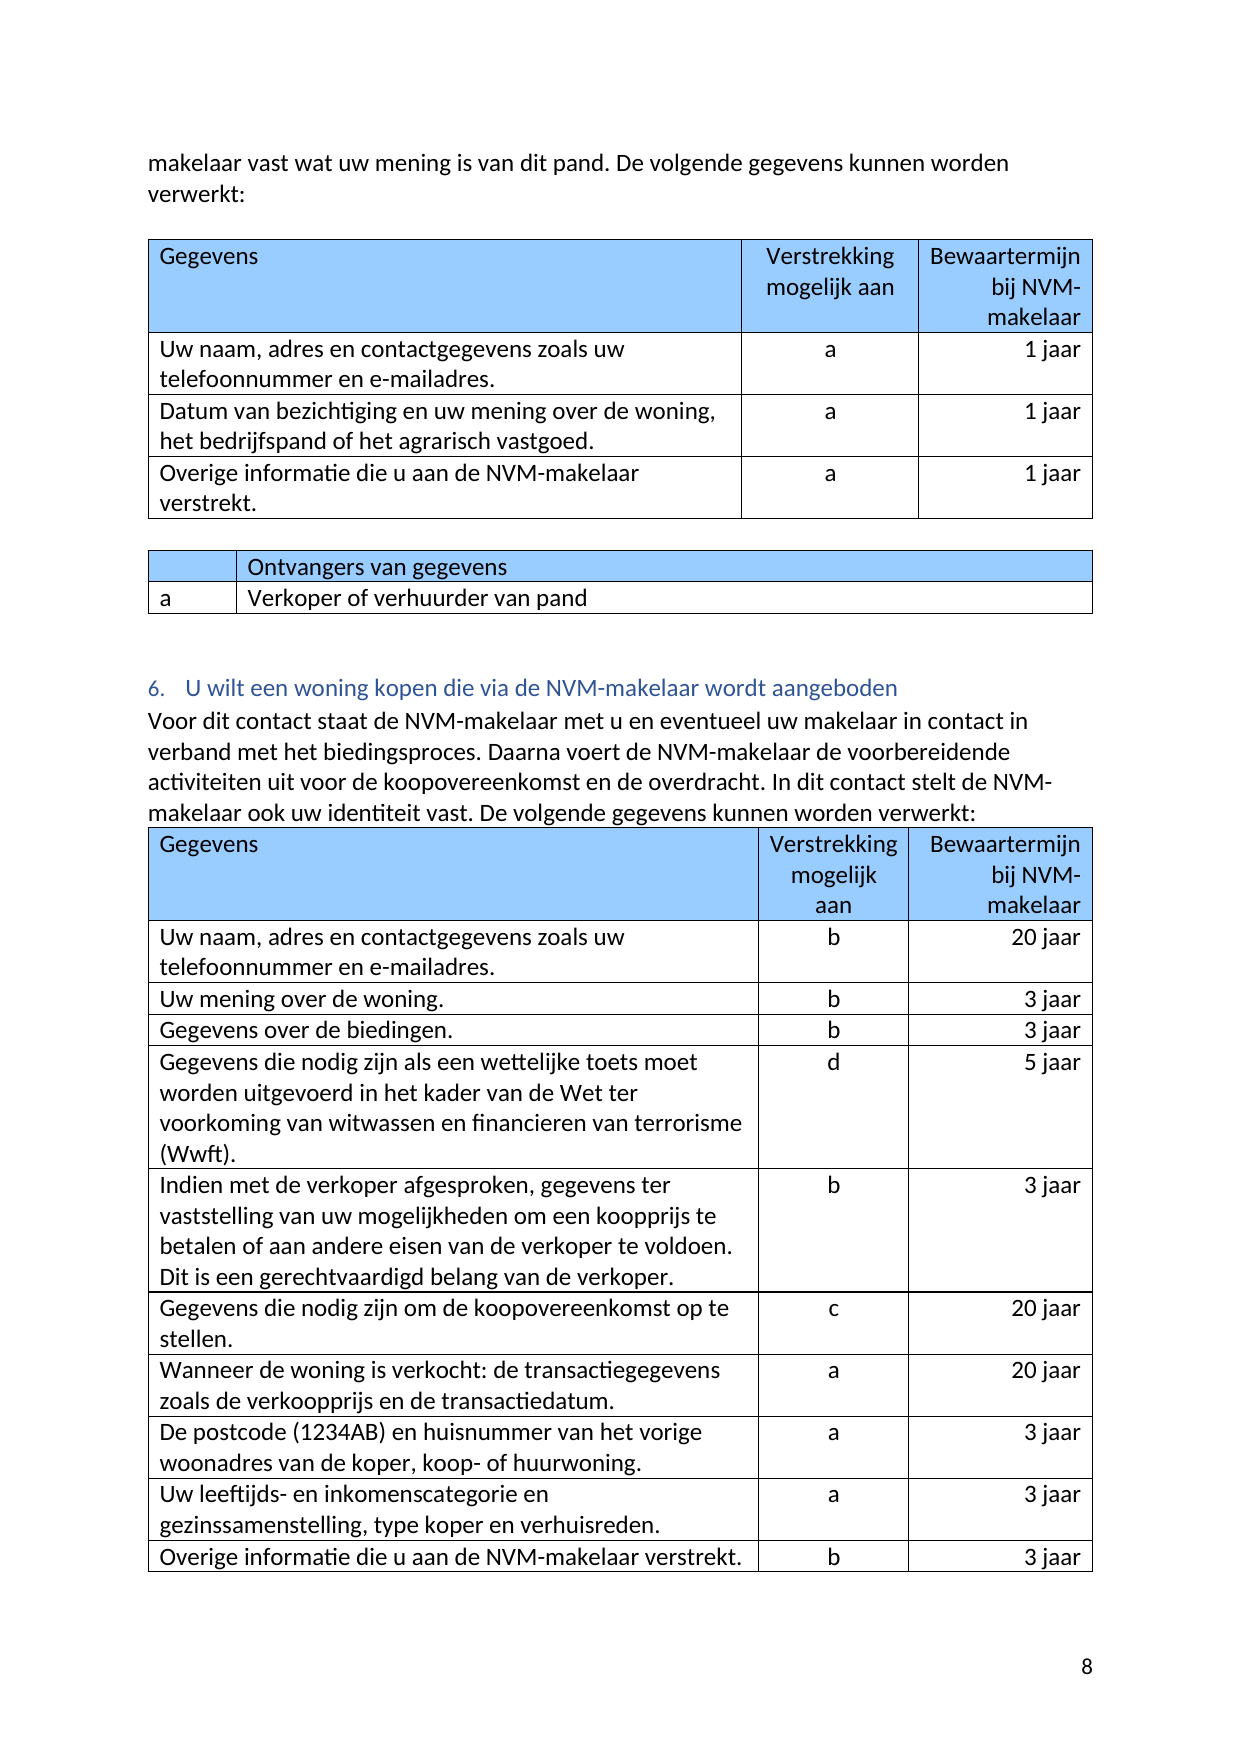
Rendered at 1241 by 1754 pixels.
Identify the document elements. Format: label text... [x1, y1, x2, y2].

table_cell 5 jaar [909, 1046, 1092, 1168]
table_cell Uw naam, adres en contactgegevens zoals uw telefoonnummer en e-mailadres. [149, 333, 741, 394]
table_cell 3 jaar [909, 1417, 1092, 1478]
table_header Gegevens [149, 828, 758, 920]
table_header Bewaartermijn bij NVM-makelaar [909, 828, 1092, 920]
table_cell Gegevens over de biedingen. [149, 1015, 758, 1045]
table_header Verstrekking mogelijk aan [759, 828, 908, 920]
text Voor dit contact staat de NVM-makelaar met u en eventueel uw makelaar in contact in verband met het biedingsproces. Daarna voert de NVM-makelaar de voorbereidende activiteiten uit voor de koopovereenkomst en de overdracht. In dit contact stelt de NVM-makelaar ook uw identiteit vast. De volgende gegevens kunnen worden verwerkt: [148, 705, 1093, 827]
table_cell a [759, 1479, 908, 1540]
table_cell b [759, 1541, 908, 1571]
table_cell Verkoper of verhuurder van pand [237, 582, 1092, 613]
table_cell 3 jaar [909, 983, 1092, 1013]
table_cell 3 jaar [909, 1541, 1092, 1571]
table_cell Overige informatie die u aan de NVM-makelaar verstrekt. [149, 1541, 758, 1571]
table_cell 20 jaar [909, 1355, 1092, 1416]
table_cell 20 jaar [909, 921, 1092, 982]
table_cell 3 jaar [909, 1015, 1092, 1045]
table_cell Indien met de verkoper afgesproken, gegevens ter vaststelling van uw mogelijkheden om een koopprijs te betalen of aan andere eisen van de verkoper te voldoen. Dit is een gerechtvaardigd belang van de verkoper. [149, 1169, 758, 1291]
table_cell a [742, 395, 918, 456]
table_cell Gegevens die nodig zijn om de koopovereenkomst op te stellen. [149, 1293, 758, 1353]
table_cell 1 jaar [919, 457, 1092, 518]
subtitle U wilt een woning kopen die via de NVM-makelaar wordt aangeboden [148, 672, 1093, 703]
table_header Ontvangers van gegevens [237, 551, 1092, 581]
table_cell b [759, 921, 908, 982]
table_cell De postcode (1234AB) en huisnummer van het vorige woonadres van de koper, koop- of huurwoning. [149, 1417, 758, 1478]
table_cell Overige informatie die u aan de NVM-makelaar verstrekt. [149, 457, 741, 518]
table_cell b [759, 1015, 908, 1045]
table_cell Uw leeftijds- en inkomenscategorie en gezinssamenstelling, type koper en verhuisreden. [149, 1479, 758, 1540]
table_cell b [759, 983, 908, 1013]
table_cell a [742, 457, 918, 518]
table_cell d [759, 1046, 908, 1168]
table_cell 3 jaar [909, 1479, 1092, 1540]
table_header Gegevens [149, 240, 741, 332]
table_header Bewaartermijn bij NVM-makelaar [919, 240, 1092, 332]
table_cell Uw mening over de woning. [149, 983, 758, 1013]
table_cell a [759, 1417, 908, 1478]
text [148, 148, 1093, 209]
table_header Verstrekking mogelijk aan [742, 240, 918, 332]
table_cell a [759, 1355, 908, 1416]
table_cell 20 jaar [909, 1293, 1092, 1353]
table_cell 1 jaar [919, 395, 1092, 456]
table_cell a [742, 333, 918, 394]
table_cell Uw naam, adres en contactgegevens zoals uw telefoonnummer en e-mailadres. [149, 921, 758, 982]
table_cell b [759, 1169, 908, 1291]
table_cell c [759, 1293, 908, 1353]
table_cell 1 jaar [919, 333, 1092, 394]
table_header [149, 551, 236, 581]
table_cell a [149, 582, 236, 613]
table_cell Datum van bezichtiging en uw mening over de woning, het bedrijfspand of het agrarisch vastgoed. [149, 395, 741, 456]
table_cell Wanneer de woning is verkocht: de transactiegegevens zoals de verkoopprijs en de transactiedatum. [149, 1355, 758, 1416]
table_cell Gegevens die nodig zijn als een wettelijke toets moet worden uitgevoerd in het kader van de Wet ter voorkoming van witwassen en financieren van terrorisme (Wwft). [149, 1046, 758, 1168]
table_cell 3 jaar [909, 1169, 1092, 1291]
